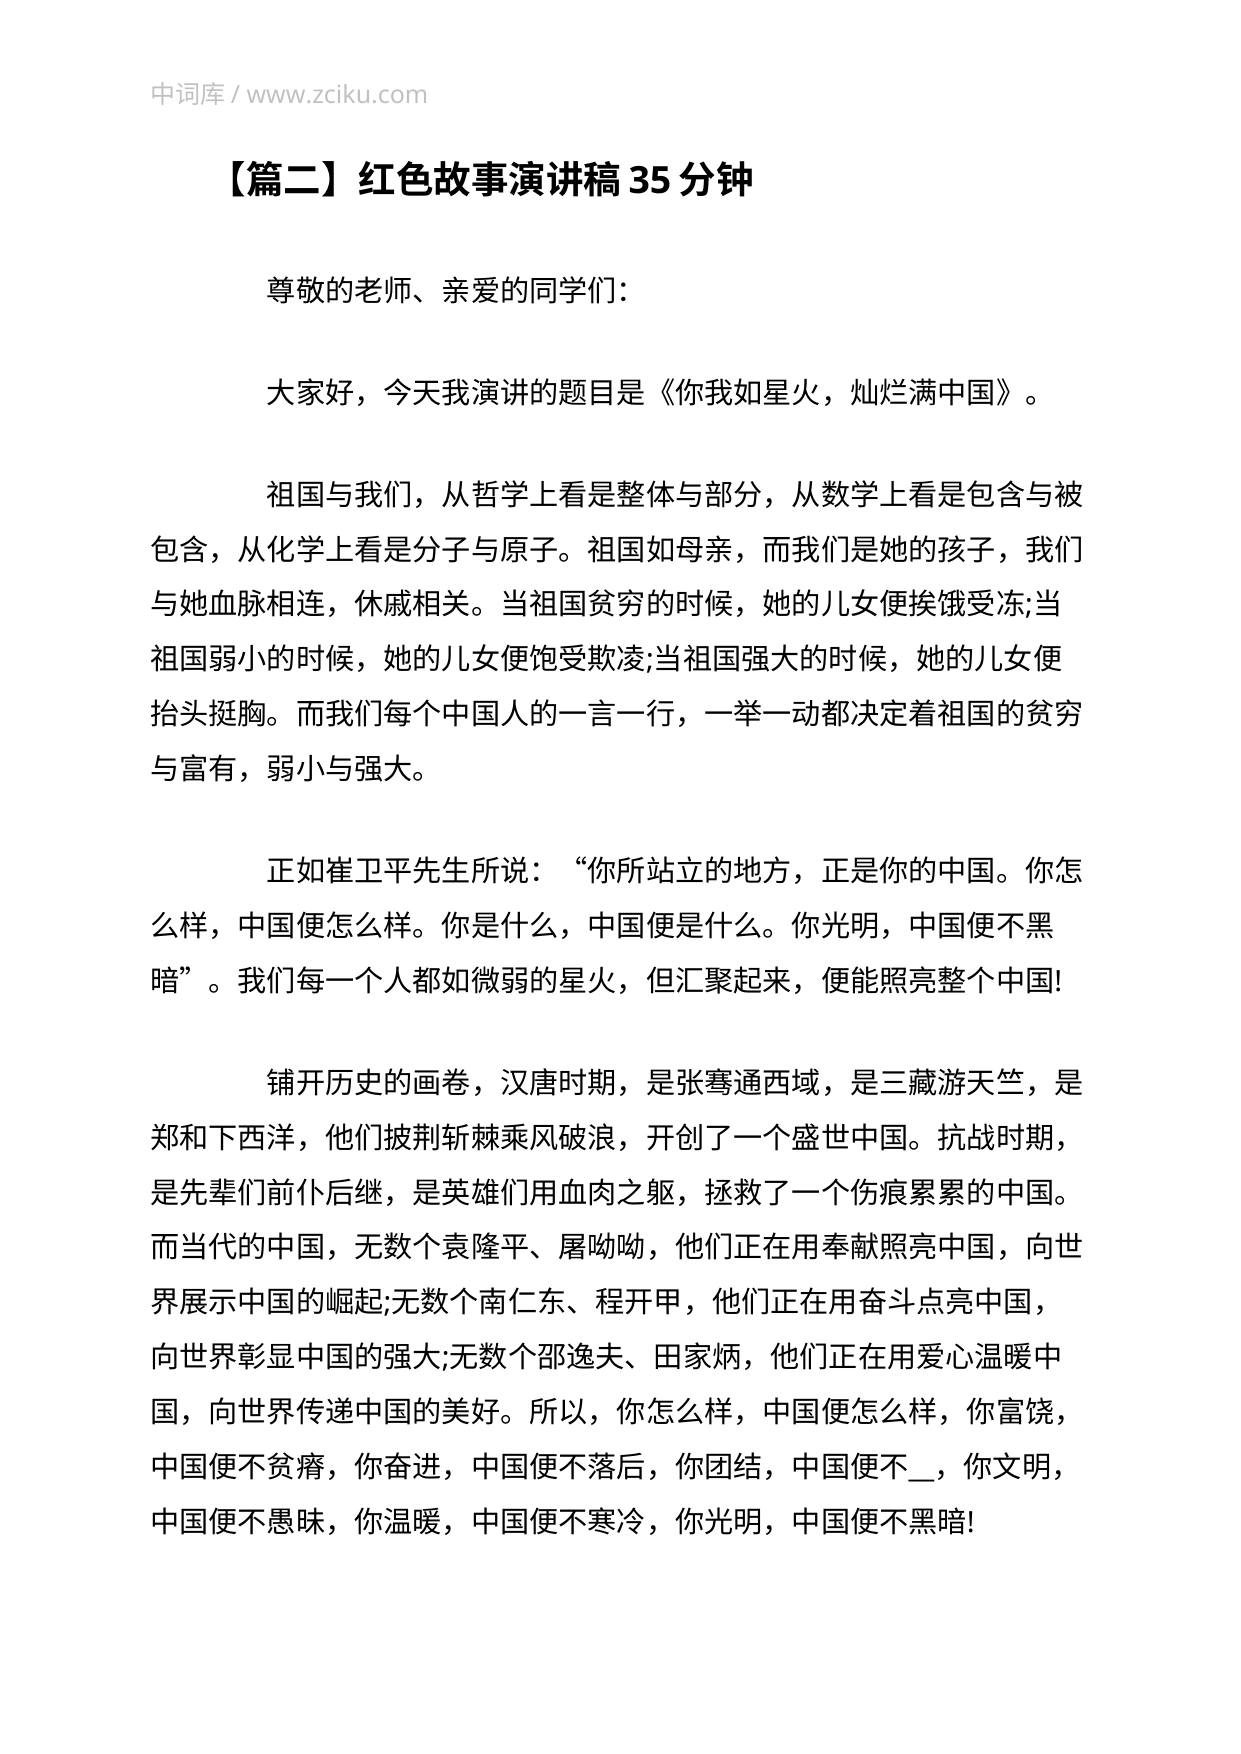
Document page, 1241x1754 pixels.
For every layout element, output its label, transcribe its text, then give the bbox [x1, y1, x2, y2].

text 【篇二】红色故事演讲稿35分钟 [150, 150, 1090, 204]
text 铺开历史的画卷，汉唐时期，是张骞通西域，是三藏游天竺，是郑和下西洋，他们披荆斩棘乘风破浪，开创了一个盛世中国。抗战时期，是先辈们前仆后继，是英雄们用血肉之躯，拯救了一个伤痕累累的中国。而当代的中国，无数个袁隆平、屠呦呦，他们正在用奉献照亮中国，向世界展示中国的崛起;无数个南仁东、程开甲，他们正在用奋斗点亮中国，向世界彰显中国的强大;无数个邵逸夫、田家炳，他们正在用爱心温暖中国，向世界传递中国的美好。所以，你怎么样，中国便怎么样，你富饶，中国便不贫瘠，你奋进，中国便不落后，你团结，中国便不__，你文明，中国便不愚昧，你温暖，中国便不寒冷，你光明，中国便不黑暗! [150, 1059, 1090, 1541]
text 祖国与我们，从哲学上看是整体与部分，从数学上看是包含与被包含，从化学上看是分子与原子。祖国如母亲，而我们是她的孩子，我们与她血脉相连，休戚相关。当祖国贫穷的时候，她的儿女便挨饿受冻;当祖国弱小的时候，她的儿女便饱受欺凌;当祖国强大的时候，她的儿女便抬头挺胸。而我们每个中国人的一言一行，一举一动都决定着祖国的贫穷与富有，弱小与强大。 [150, 471, 1090, 788]
text 大家好，今天我演讲的题目是《你我如星火，灿烂满中国》。 [150, 369, 1090, 412]
text 尊敬的老师、亲爱的同学们： [150, 268, 1090, 310]
text 正如崔卫平先生所说：“你所站立的地方，正是你的中国。你怎么样，中国便怎么样。你是什么，中国便是什么。你光明，中国便不黑暗”。我们每一个人都如微弱的星火，但汇聚起来，便能照亮整个中国! [150, 848, 1090, 1000]
